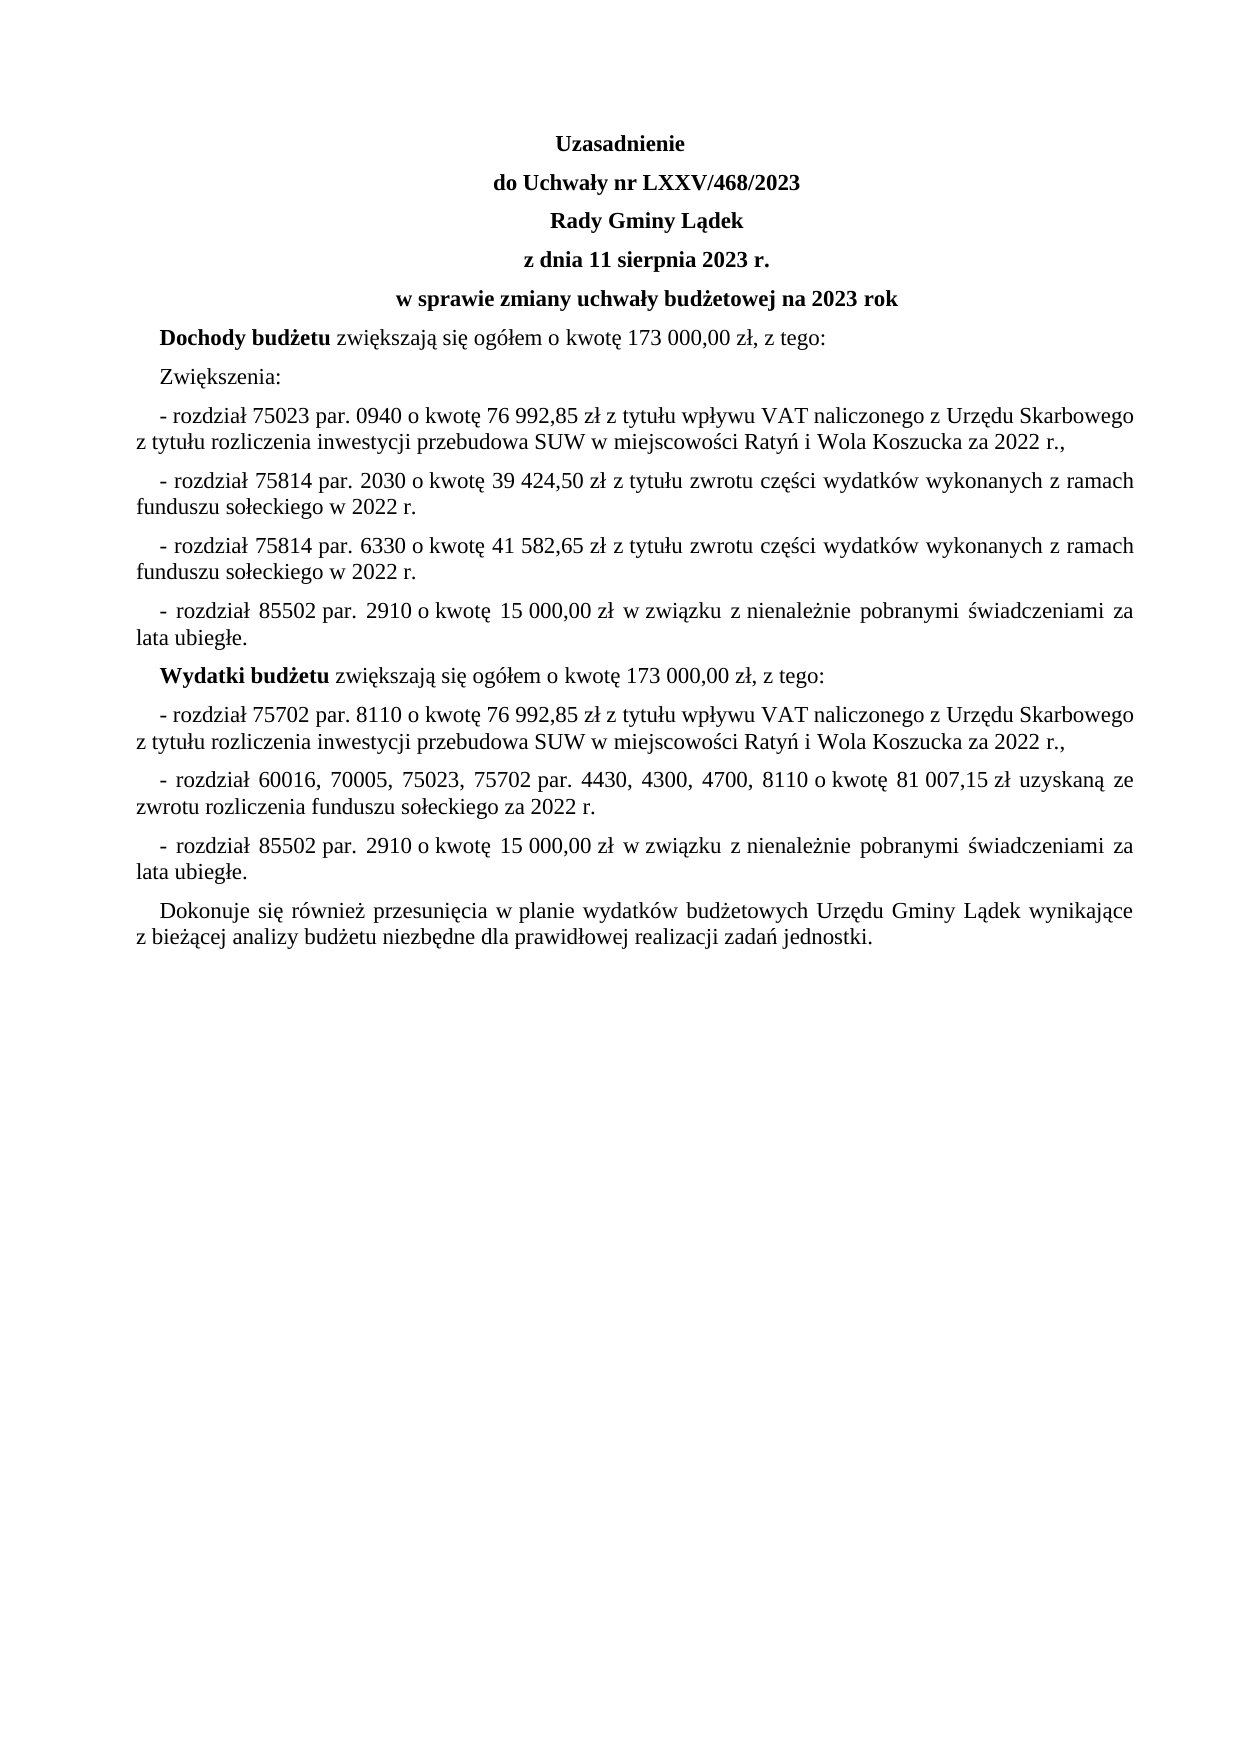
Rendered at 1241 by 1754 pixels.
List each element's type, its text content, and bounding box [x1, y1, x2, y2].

text Dokonuje się również przesunięcia w planie wydatków budżetowych Urzędu Gminy Lądek wynikające z bieżącej analizy budżetu niezbędne dla prawidłowej realizacji zadań jednostki. [136, 897, 1134, 950]
text do Uchwały nr LXXV/468/2023 [136, 168, 1134, 195]
text - rozdział 75702 par. 8110 o kwotę 76 992,85 zł z tytułu wpływu VAT naliczonego z Urzędu Skarbowego z tytułu rozliczenia inwestycji przebudowa SUW w miejscowości Ratyń i Wola Koszucka za 2022 r., [136, 701, 1134, 754]
text Rady Gminy Lądek [136, 207, 1134, 234]
text - rozdział 60016, 70005, 75023, 75702 par. 4430, 4300, 4700, 8110 o kwotę 81 007,15 zł uzyskaną ze zwrotu rozliczenia funduszu sołeckiego za 2022 r. [136, 767, 1134, 819]
text Uzasadnienie [106, 130, 1134, 156]
text Wydatki budżetu zwiększają się ogółem o kwotę 173 000,00 zł, z tego: [136, 662, 1134, 689]
text w sprawie zmiany uchwały budżetowej na 2023 rok [136, 285, 1134, 311]
text - rozdział 75023 par. 0940 o kwotę 76 992,85 zł z tytułu wpływu VAT naliczonego z Urzędu Skarbowego z tytułu rozliczenia inwestycji przebudowa SUW w miejscowości Ratyń i Wola Koszucka za 2022 r., [136, 402, 1134, 454]
text z dnia 11 sierpnia 2023 r. [136, 246, 1134, 273]
text - rozdział 75814 par. 2030 o kwotę 39 424,50 zł z tytułu zwrotu części wydatków wykonanych z ramach funduszu sołeckiego w 2022 r. [136, 467, 1134, 519]
text - rozdział 85502 par. 2910 o kwotę 15 000,00 zł w związku z nienależnie pobranymi świadczeniami za lata ubiegłe. [136, 832, 1134, 884]
text - rozdział 75814 par. 6330 o kwotę 41 582,65 zł z tytułu zwrotu części wydatków wykonanych z ramach funduszu sołeckiego w 2022 r. [136, 532, 1134, 585]
text Dochody budżetu zwiększają się ogółem o kwotę 173 000,00 zł, z tego: [136, 324, 1134, 350]
text - rozdział 85502 par. 2910 o kwotę 15 000,00 zł w związku z nienależnie pobranymi świadczeniami za lata ubiegłe. [136, 597, 1134, 650]
text Zwiększenia: [136, 363, 1134, 389]
